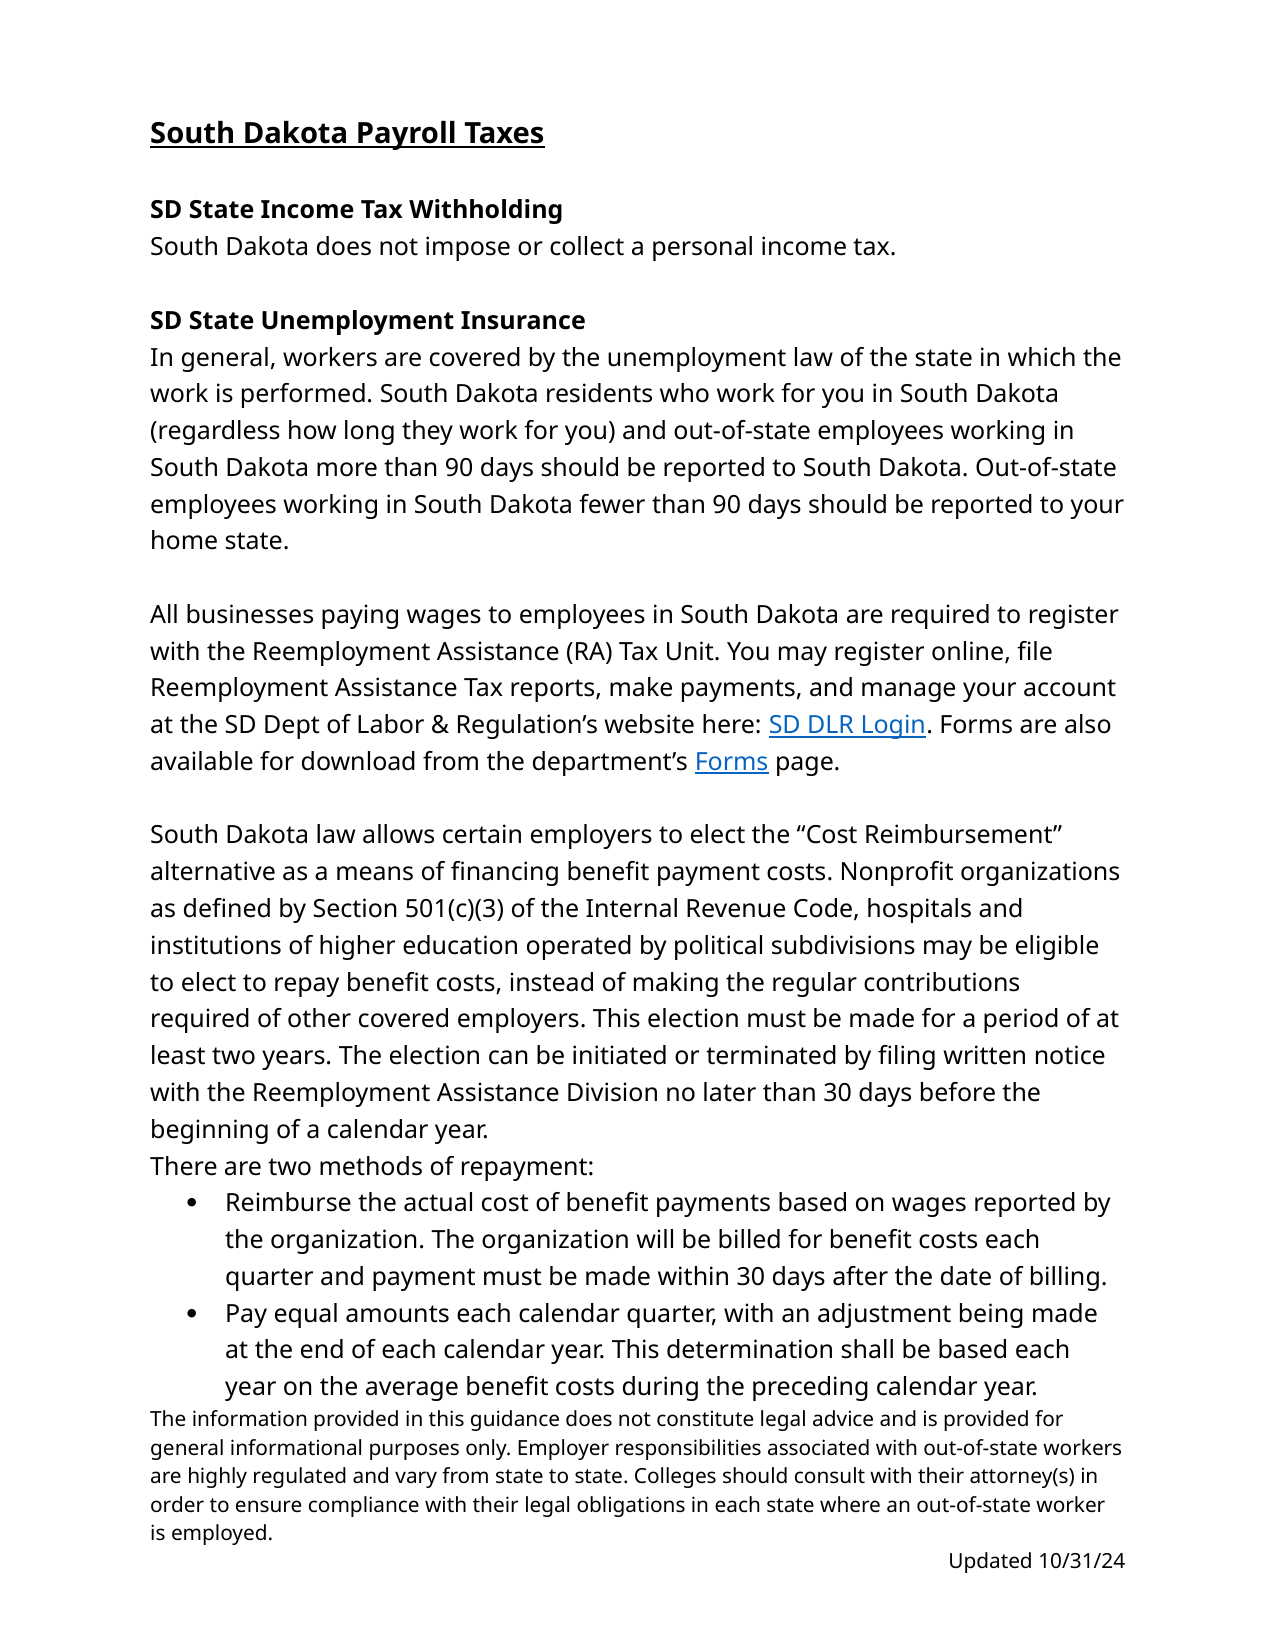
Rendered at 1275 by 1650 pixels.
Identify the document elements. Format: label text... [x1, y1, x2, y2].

list Reimburse the actual cost of benefit payments based on wages reported by the organization. The organization will be billed for benefit costs each quarter and payment must be made within 30 days after the date of billing. [187, 1185, 1125, 1292]
text In general, workers are covered by the unemployment law of the state in which the work is performed. South Dakota residents who work for you in South Dakota (regardless how long they work for you) and out-of-state employees working in South Dakota more than 90 days should be reported to South Dakota. Out-of-state employees working in South Dakota fewer than 90 days should be reported to your home state. [150, 339, 1125, 557]
text South Dakota law allows certain employers to elect the “Cost Reimbursement” alternative as a means of financing benefit payment costs. Nonprofit organizations as defined by Section 501(c)(3) of the Internal Revenue Code, hospitals and institutions of higher education operated by political subdivisions may be eligible to elect to repay benefit costs, instead of making the regular contributions required of other covered employers. This election must be made for a period of at least two years. The election can be initiated or terminated by filing written notice with the Reemployment Assistance Division no later than 30 days before the beginning of a calendar year. [150, 817, 1125, 1145]
text All businesses paying wages to employees in South Dakota are required to register with the Reemployment Assistance (RA) Tax Unit. You may register online, file Reemployment Assistance Tax reports, make payments, and manage your account at the SD Dept of Labor & Regulation’s website here: SD DLR Login. Forms are also available for download from the department’s Forms page. [150, 597, 1125, 778]
text South Dakota Payroll Taxes [150, 112, 1125, 152]
text There are two methods of repayment: [150, 1148, 1125, 1182]
list Pay equal amounts each calendar quarter, with an adjustment being made at the end of each calendar year. This determination shall be based each year on the average benefit costs during the preceding calendar year. [187, 1295, 1125, 1403]
text SD State Unemployment Insurance [150, 302, 1125, 336]
text SD State Income Tax Withholding [150, 192, 1125, 226]
text South Dakota does not impose or collect a personal income tax. [150, 229, 1125, 263]
